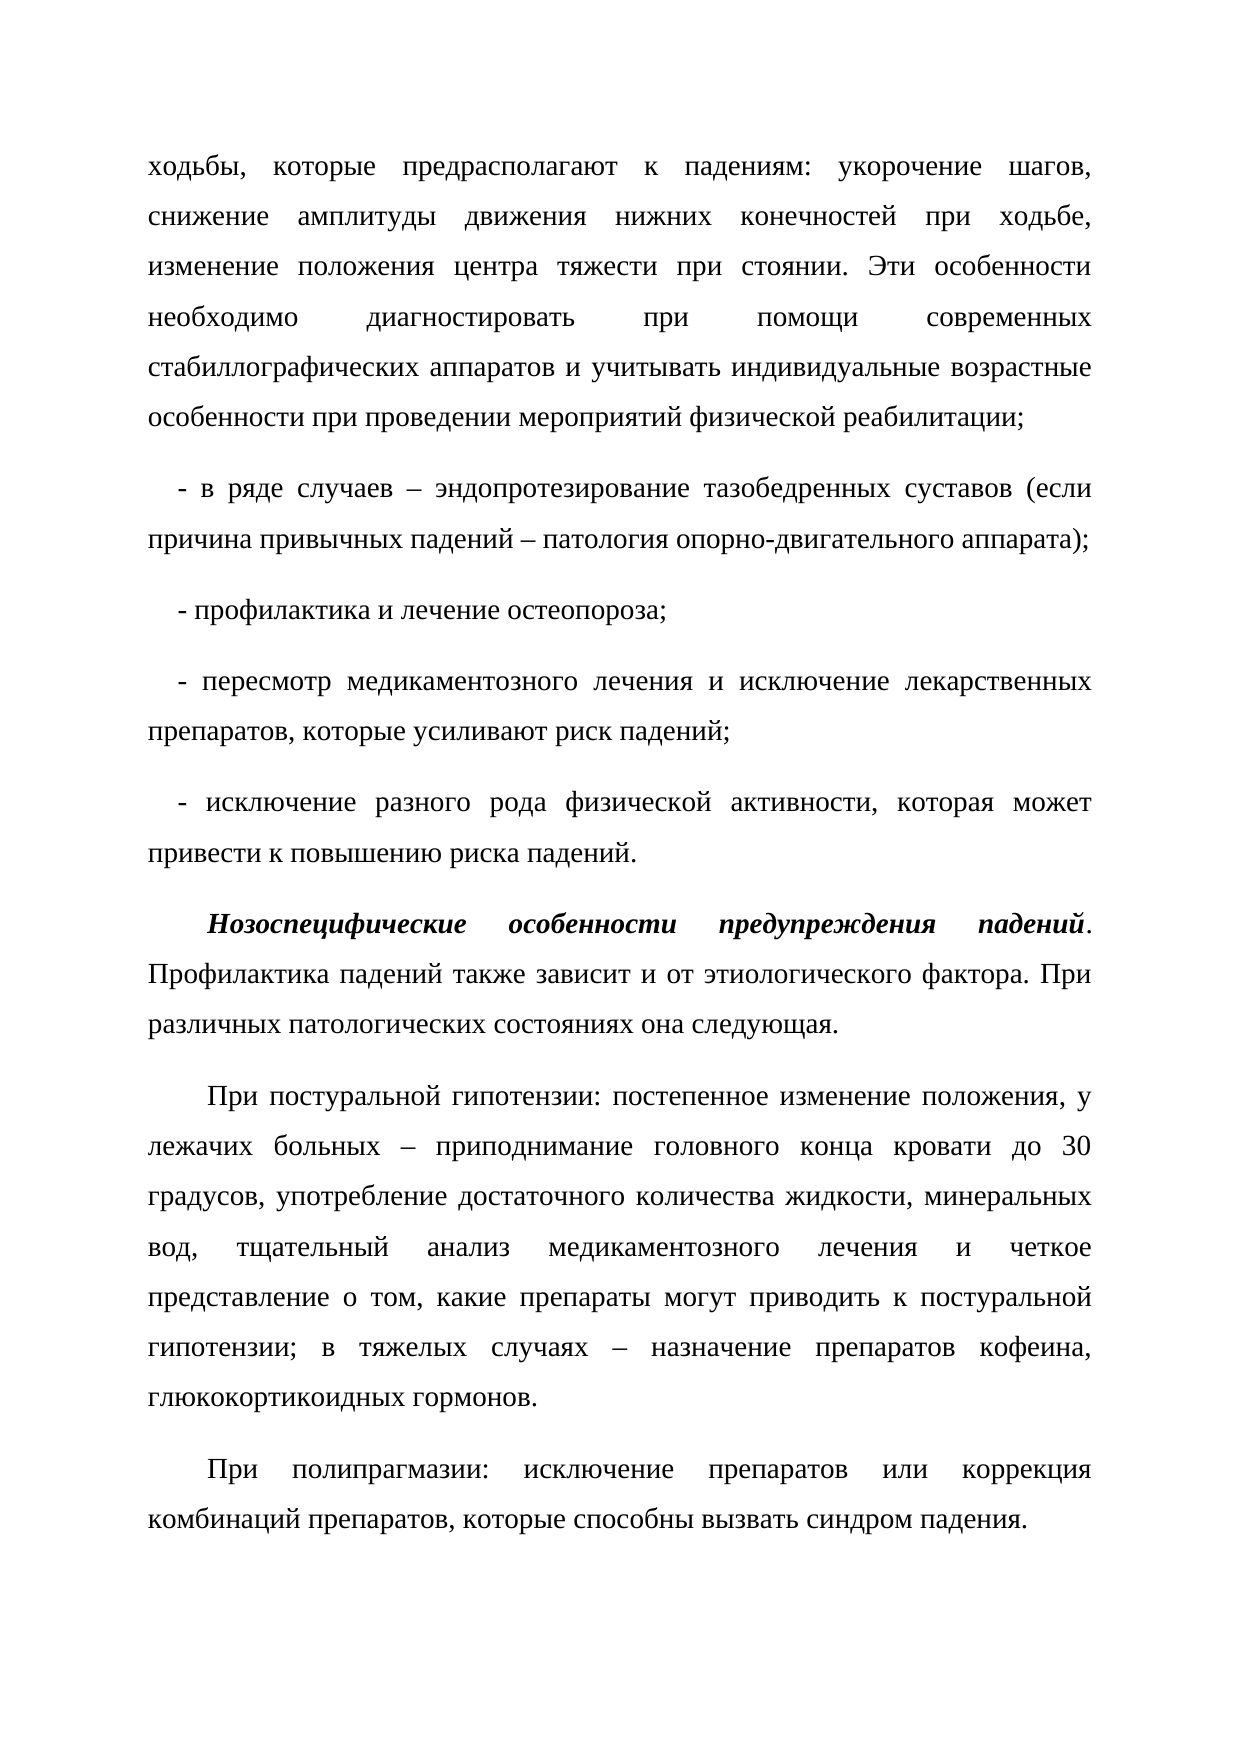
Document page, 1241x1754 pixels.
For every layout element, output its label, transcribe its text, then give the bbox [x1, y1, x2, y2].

text - в ряде случаев – эндопротезирование тазобедренных суставов (если причина привычных падений – патология опорно-двигательного аппарата); [148, 470, 1092, 554]
text При полипрагмазии: исключение препаратов или коррекция комбинаций препаратов, которые способны вызвать синдром падения. [148, 1451, 1092, 1534]
text - профилактика и лечение остеопороза; [148, 592, 1092, 625]
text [148, 148, 1092, 433]
text - исключение разного рода физической активности, которая может привести к повышению риска падений. [148, 784, 1092, 868]
text Нозоспецифические особенности предупреждения падений. Профилактика падений также зависит и от этиологического фактора. При различных патологических состояниях она следующая. [148, 906, 1092, 1040]
text - пересмотр медикаментозного лечения и исключение лекарственных препаратов, которые усиливают риск падений; [148, 663, 1092, 747]
text При постуральной гипотензии: постепенное изменение положения, у лежачих больных – приподнимание головного конца кровати до 30 градусов, употребление достаточного количества жидкости, минеральных вод, тщательный анализ медикаментозного лечения и четкое представление о том, какие препараты могут приводить к постуральной гипотензии; в тяжелых случаях – назначение препаратов кофеина, глюкокортикоидных гормонов. [148, 1078, 1092, 1413]
